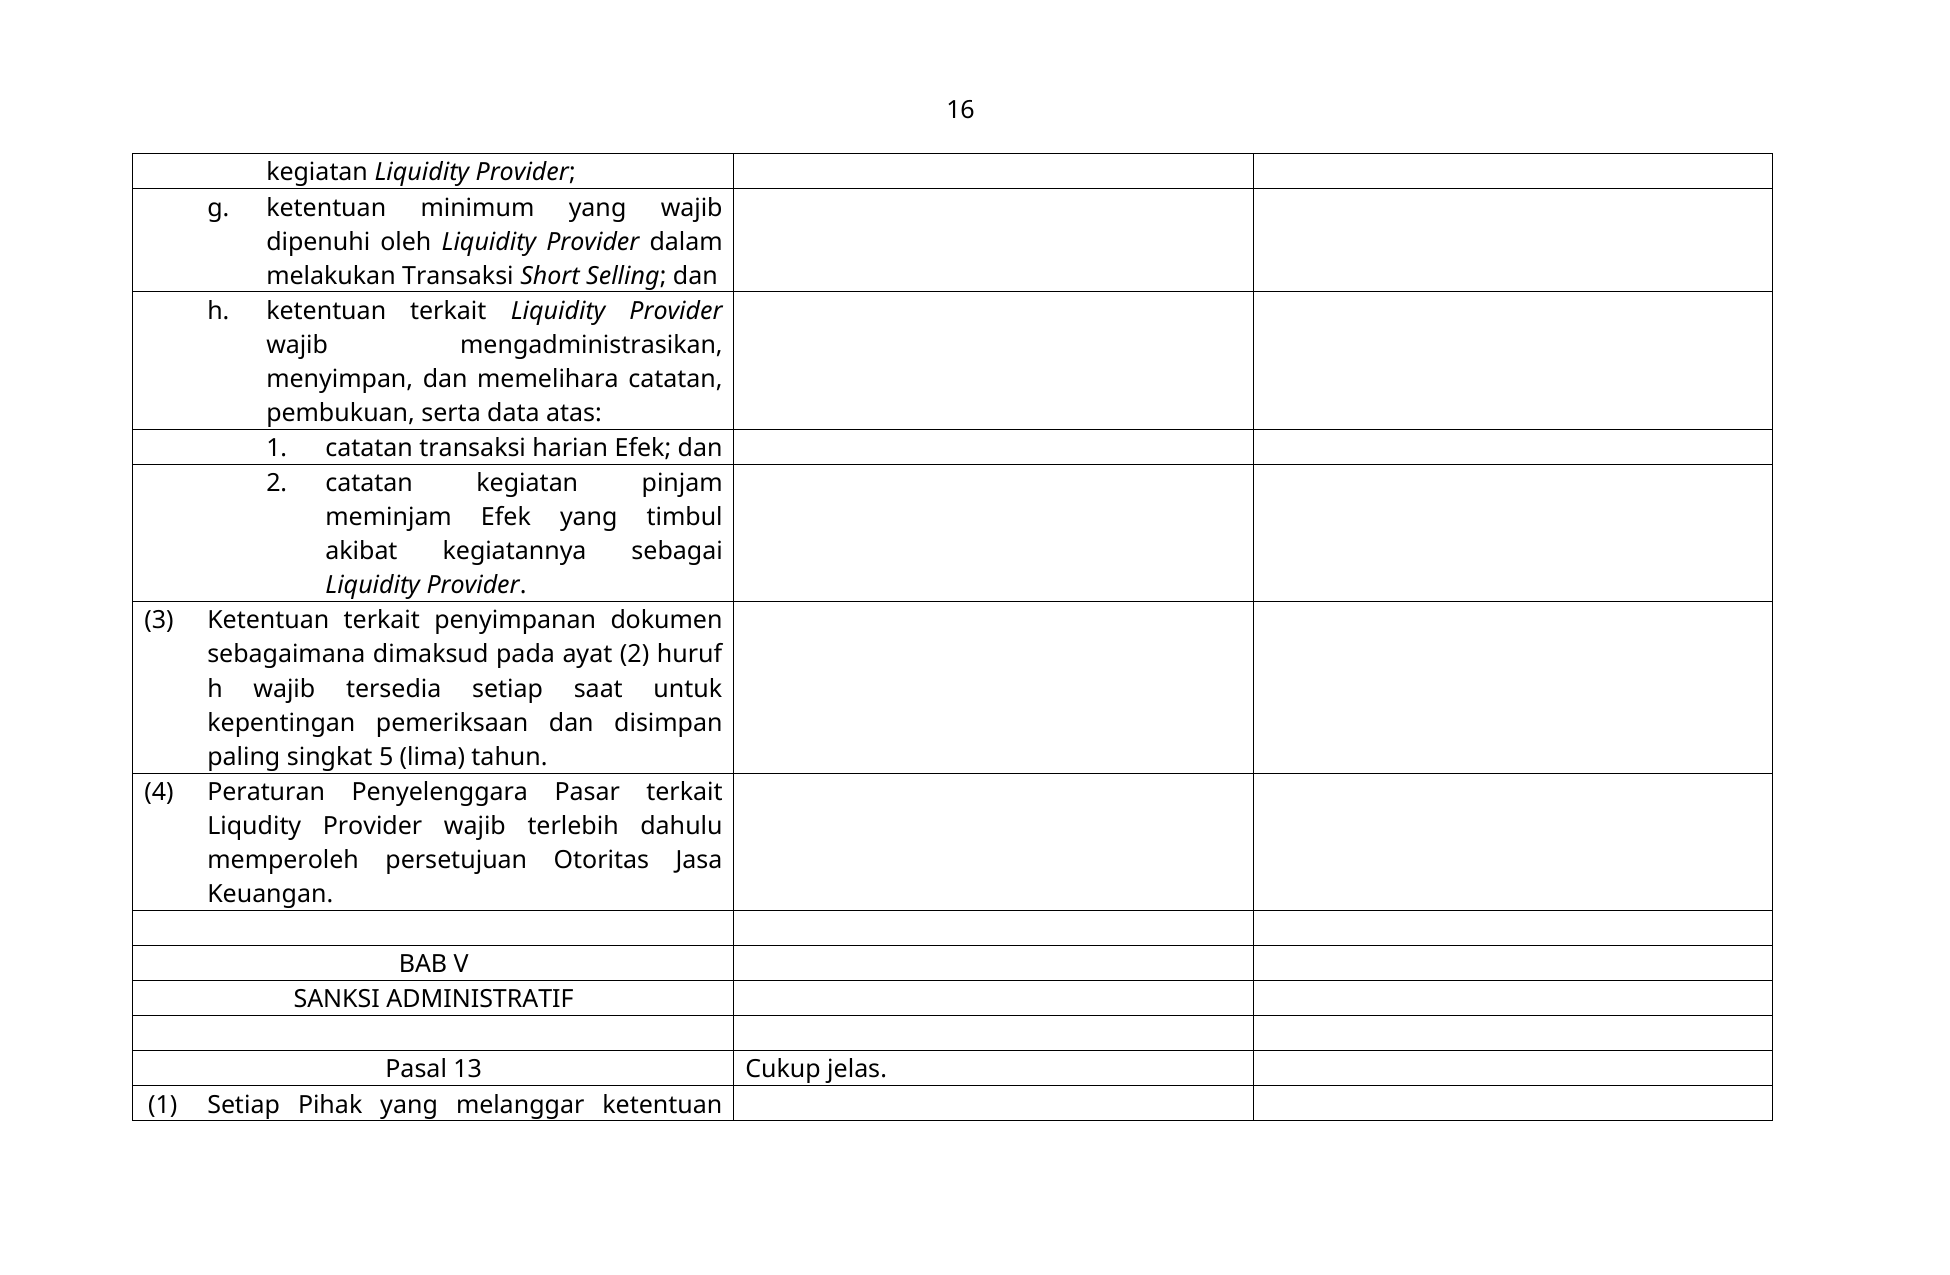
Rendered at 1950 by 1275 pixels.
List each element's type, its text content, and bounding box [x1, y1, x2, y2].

table_cell [734, 981, 1253, 1015]
table_cell BAB V [133, 946, 733, 980]
table_cell Pasal 13 [133, 1051, 733, 1085]
table_cell [734, 189, 1253, 291]
table_cell [1254, 946, 1772, 980]
table_cell [1254, 189, 1772, 291]
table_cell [133, 154, 733, 188]
table_cell [734, 1016, 1253, 1050]
table_cell [734, 1086, 1253, 1120]
table_cell [734, 774, 1253, 910]
table_cell [1254, 911, 1772, 945]
table_cell [1254, 1086, 1772, 1120]
table_cell [1254, 981, 1772, 1015]
table_cell catatan transaksi harian Efek; dan [133, 430, 733, 464]
table_cell [1254, 1051, 1772, 1085]
table_cell SANKSI ADMINISTRATIF [133, 981, 733, 1015]
table_cell [133, 1016, 733, 1050]
table_cell [1254, 292, 1772, 429]
table_cell Ketentuan terkait penyimpanan dokumen sebagaimana dimaksud pada ayat (2) huruf h wajib tersedia setiap saat untuk kepentingan pemeriksaan dan disimpan paling singkat 5 (lima) tahun. [133, 602, 733, 772]
table_cell [1254, 1016, 1772, 1050]
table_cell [133, 1086, 733, 1120]
table_cell ketentuan terkait Liquidity Provider wajib mengadministrasikan, menyimpan, dan memelihara catatan, pembukuan, serta data atas: [133, 292, 733, 429]
table_cell [734, 430, 1253, 464]
table_cell catatan kegiatan pinjam meminjam Efek yang timbul akibat kegiatannya sebagai Liquidity Provider. [133, 465, 733, 601]
table_cell Peraturan Penyelenggara Pasar terkait Liqudity Provider wajib terlebih dahulu memperoleh persetujuan Otoritas Jasa Keuangan. [133, 774, 733, 910]
table_cell [734, 154, 1253, 188]
table_cell [1254, 154, 1772, 188]
table_cell ketentuan minimum yang wajib dipenuhi oleh Liquidity Provider dalam melakukan Transaksi Short Selling; dan [133, 189, 733, 291]
table_cell [734, 292, 1253, 429]
table_cell Cukup jelas. [734, 1051, 1253, 1085]
table_cell [734, 465, 1253, 601]
table_cell [1254, 602, 1772, 772]
table_cell [133, 911, 733, 945]
table_cell [1254, 430, 1772, 464]
table_cell [1254, 465, 1772, 601]
table_cell [734, 602, 1253, 772]
table_cell [1254, 774, 1772, 910]
table_cell [734, 911, 1253, 945]
table_cell [734, 946, 1253, 980]
